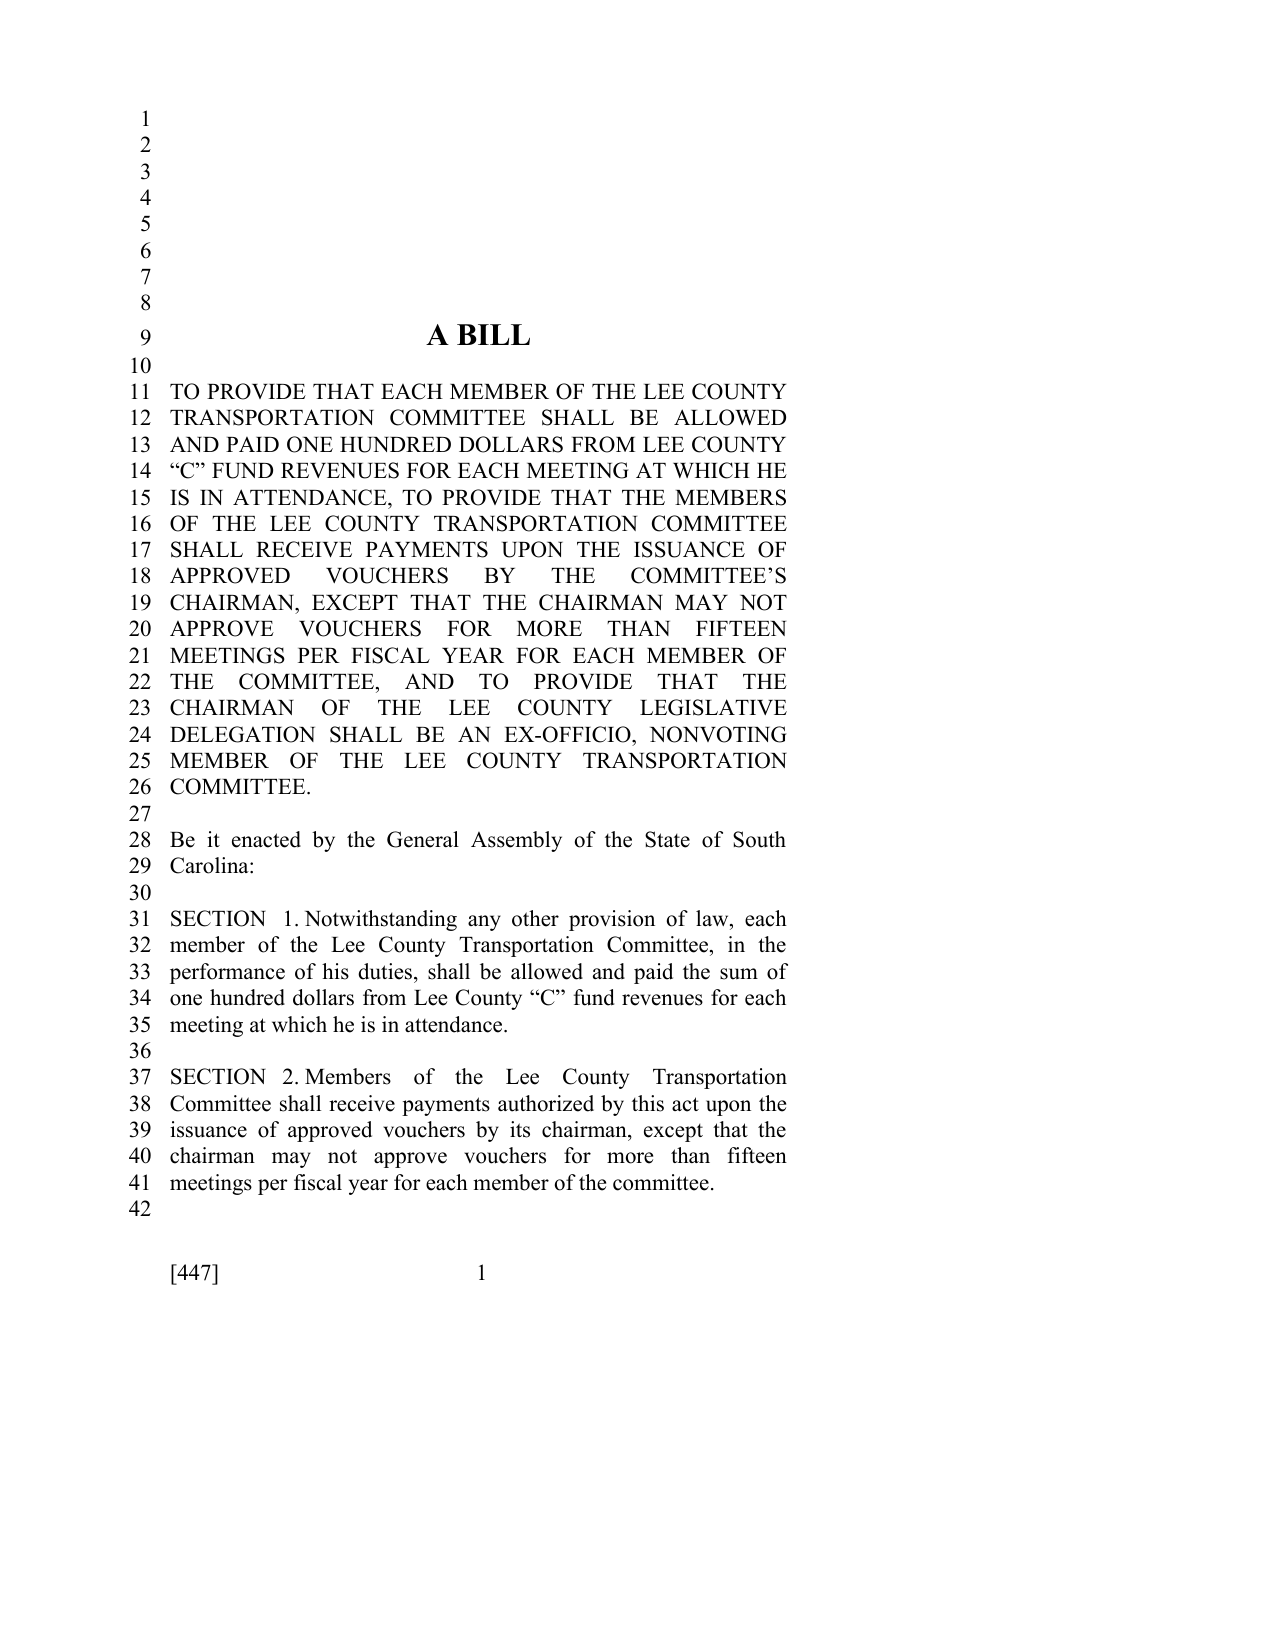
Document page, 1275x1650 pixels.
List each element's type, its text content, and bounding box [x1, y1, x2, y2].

text Be it enacted by the General Assembly of the State of South Carolina: [169, 826, 787, 879]
text SECTION 2. Members of the Lee County Transportation Committee shall receive payments authorized by this act upon the issuance of approved vouchers by its chairman, except that the chairman may not approve vouchers for more than fifteen meetings per fiscal year for each member of the committee. [169, 1063, 787, 1195]
text SECTION 1. Notwithstanding any other provision of law, each member of the Lee County Transportation Committee, in the performance of his duties, shall be allowed and paid the sum of one hundred dollars from Lee County “C” fund revenues for each meeting at which he is in attendance. [169, 905, 787, 1037]
text TO PROVIDE THAT EACH MEMBER OF THE LEE COUNTY TRANSPORTATION COMMITTEE SHALL BE ALLOWED AND PAID ONE HUNDRED DOLLARS FROM LEE COUNTY “C” FUND REVENUES FOR EACH MEETING AT WHICH HE IS IN ATTENDANCE, TO PROVIDE THAT THE MEMBERS OF THE LEE COUNTY TRANSPORTATION COMMITTEE SHALL RECEIVE PAYMENTS UPON THE ISSUANCE OF APPROVED VOUCHERS BY THE COMMITTEE’S CHAIRMAN, EXCEPT THAT THE CHAIRMAN MAY NOT APPROVE VOUCHERS FOR MORE THAN FIFTEEN MEETINGS PER FISCAL YEAR FOR EACH MEMBER OF THE COMMITTEE, AND TO PROVIDE THAT THE CHAIRMAN OF THE LEE COUNTY LEGISLATIVE DELEGATION SHALL BE AN EX-OFFICIO, NONVOTING MEMBER OF THE LEE COUNTY TRANSPORTATION COMMITTEE. [169, 378, 787, 800]
text A BILL [169, 316, 787, 352]
